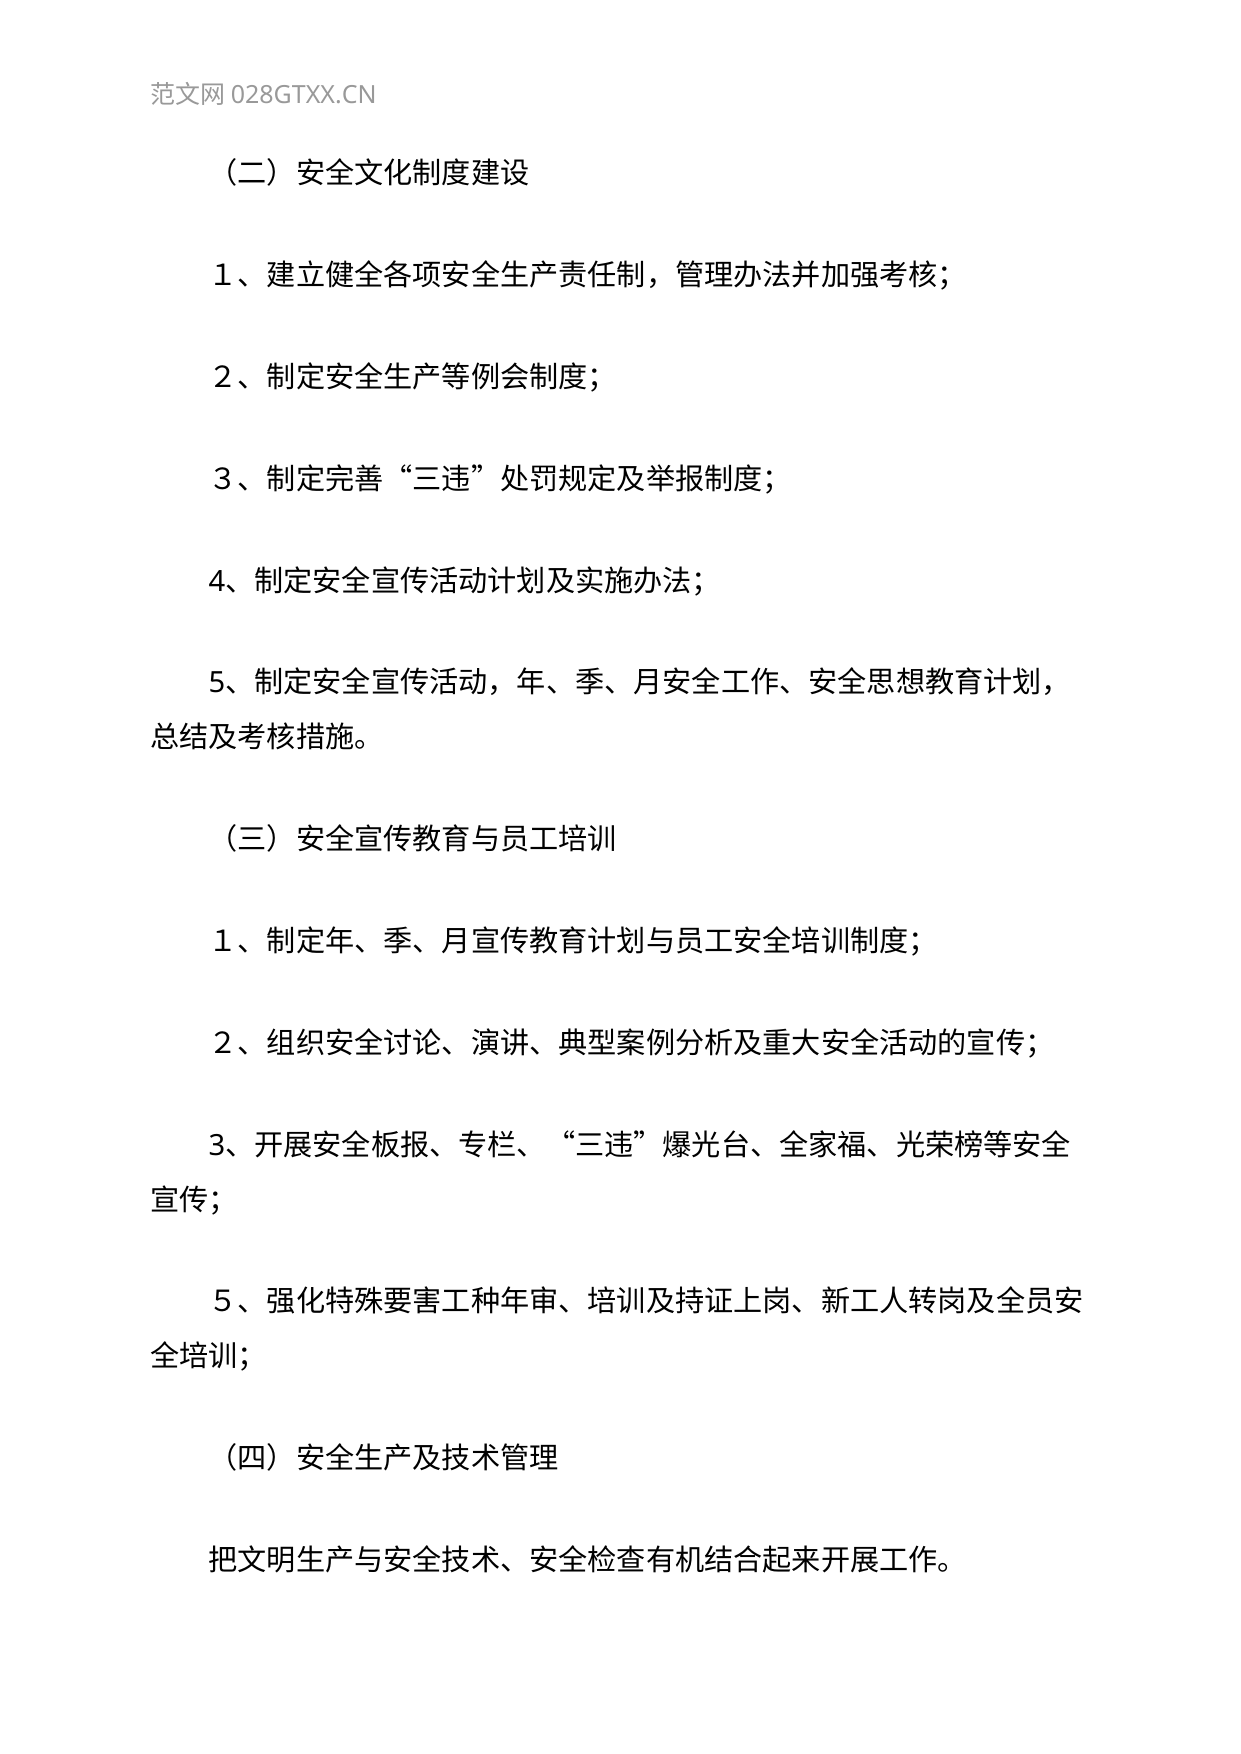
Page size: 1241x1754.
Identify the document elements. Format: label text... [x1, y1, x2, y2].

text （二）安全文化制度建设 [150, 150, 1090, 192]
text ２、组织安全讨论、演讲、典型案例分析及重大安全活动的宣传； [150, 1019, 1090, 1062]
text 把文明生产与安全技术、安全检查有机结合起来开展工作。 [150, 1536, 1090, 1579]
text ３、制定完善“三违”处罚规定及举报制度； [150, 455, 1090, 498]
text 4、制定安全宣传活动计划及实施办法； [150, 557, 1090, 599]
text 5、制定安全宣传活动，年、季、月安全工作、安全思想教育计划，总结及考核措施。 [150, 659, 1090, 756]
text （四）安全生产及技术管理 [150, 1434, 1090, 1477]
text （三）安全宣传教育与员工培训 [150, 816, 1090, 858]
text １、建立健全各项安全生产责任制，管理办法并加强考核； [150, 252, 1090, 294]
text ５、强化特殊要害工种年审、培训及持证上岗、新工人转岗及全员安全培训； [150, 1278, 1090, 1375]
text 3、开展安全板报、专栏、“三违”爆光台、全家福、光荣榜等安全宣传； [150, 1121, 1090, 1218]
text ２、制定安全生产等例会制度； [150, 353, 1090, 396]
text １、制定年、季、月宣传教育计划与员工安全培训制度； [150, 918, 1090, 960]
